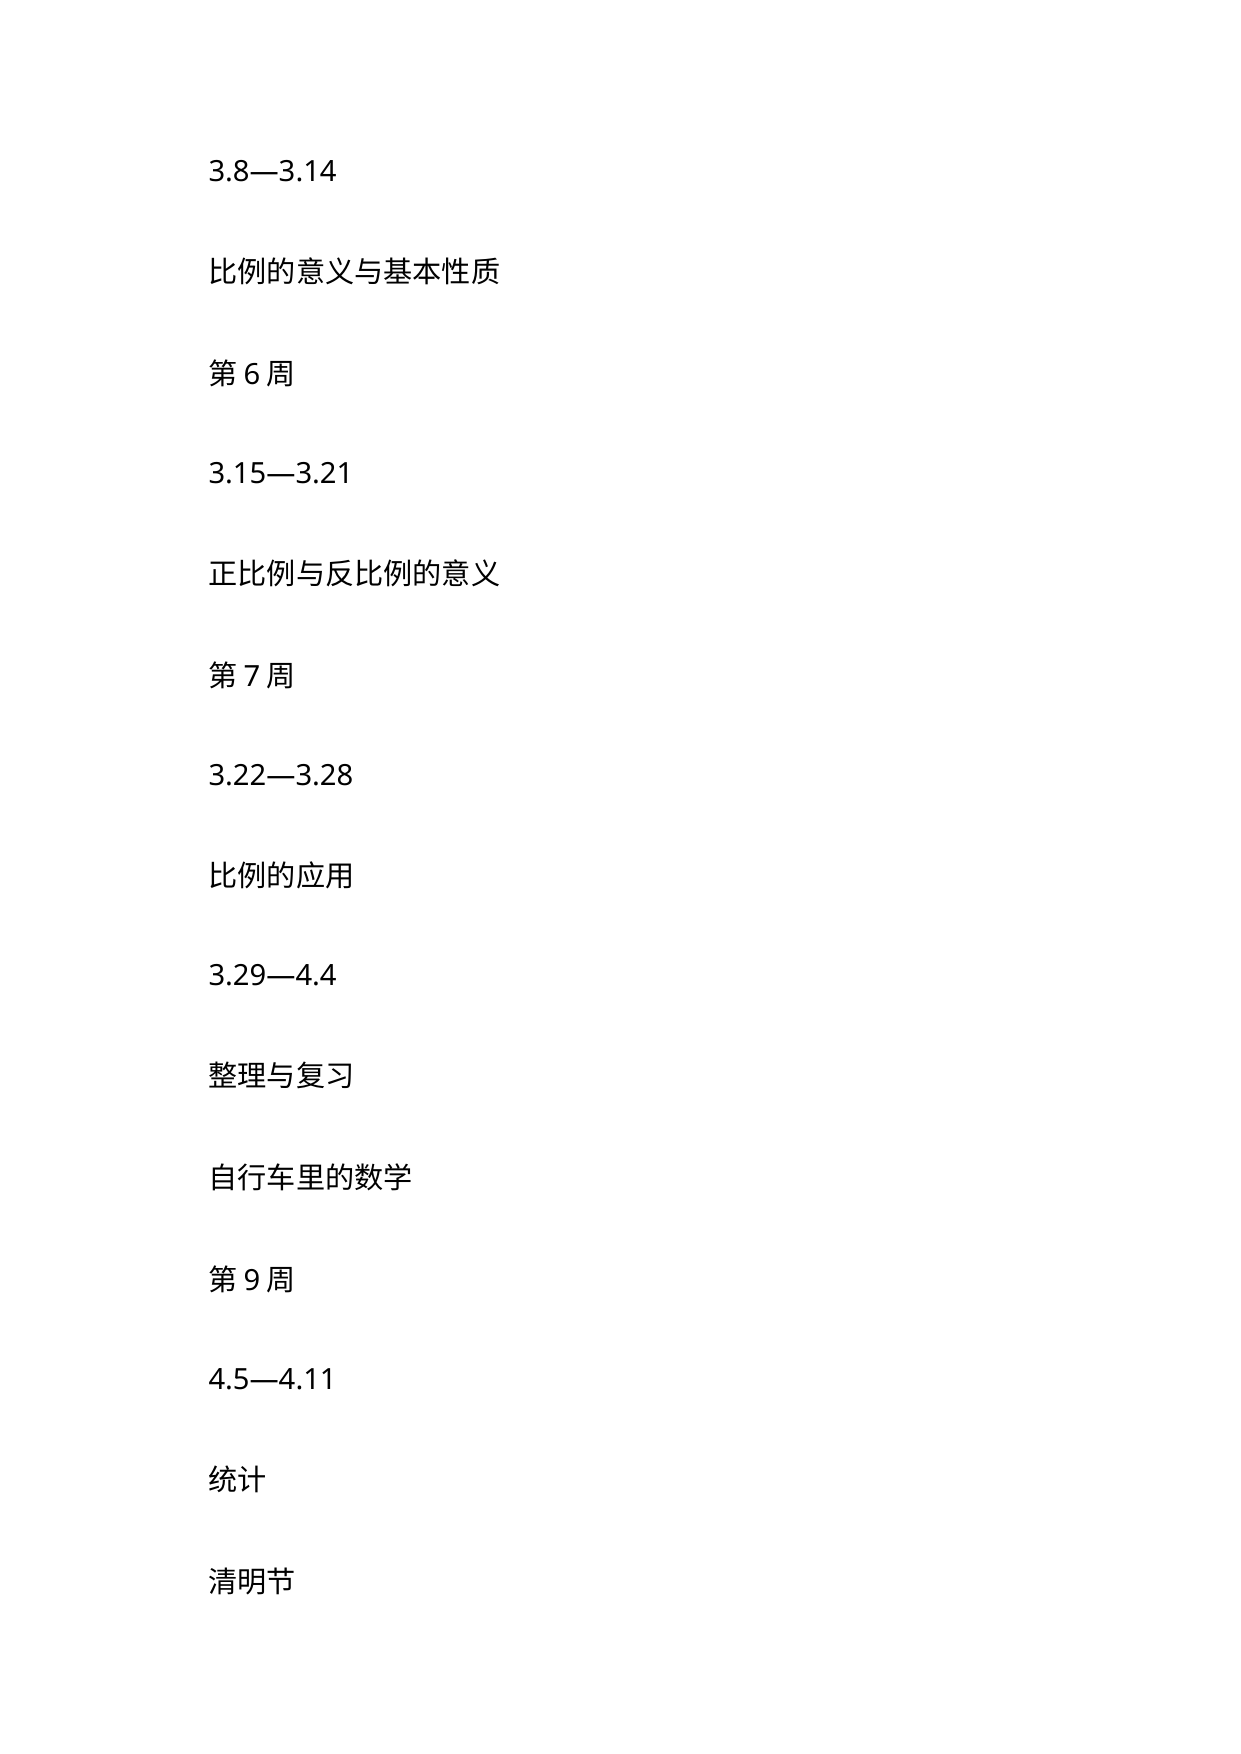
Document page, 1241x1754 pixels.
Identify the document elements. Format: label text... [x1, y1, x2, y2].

text 4.5—4.11 [150, 1358, 1090, 1398]
text 比例的应用 [150, 853, 1090, 895]
text 自行车里的数学 [150, 1155, 1090, 1197]
text 第7周 [150, 652, 1090, 695]
text 正比例与反比例的意义 [150, 551, 1090, 593]
text 整理与复习 [150, 1053, 1090, 1095]
text 第6周 [150, 350, 1090, 393]
text 清明节 [150, 1559, 1090, 1601]
text 3.29—4.4 [150, 954, 1090, 994]
text 3.22—3.28 [150, 754, 1090, 794]
text 3.8—3.14 [150, 150, 1090, 190]
text 第9周 [150, 1257, 1090, 1299]
text 3.15—3.21 [150, 452, 1090, 492]
text 统计 [150, 1457, 1090, 1499]
text 比例的意义与基本性质 [150, 248, 1090, 291]
